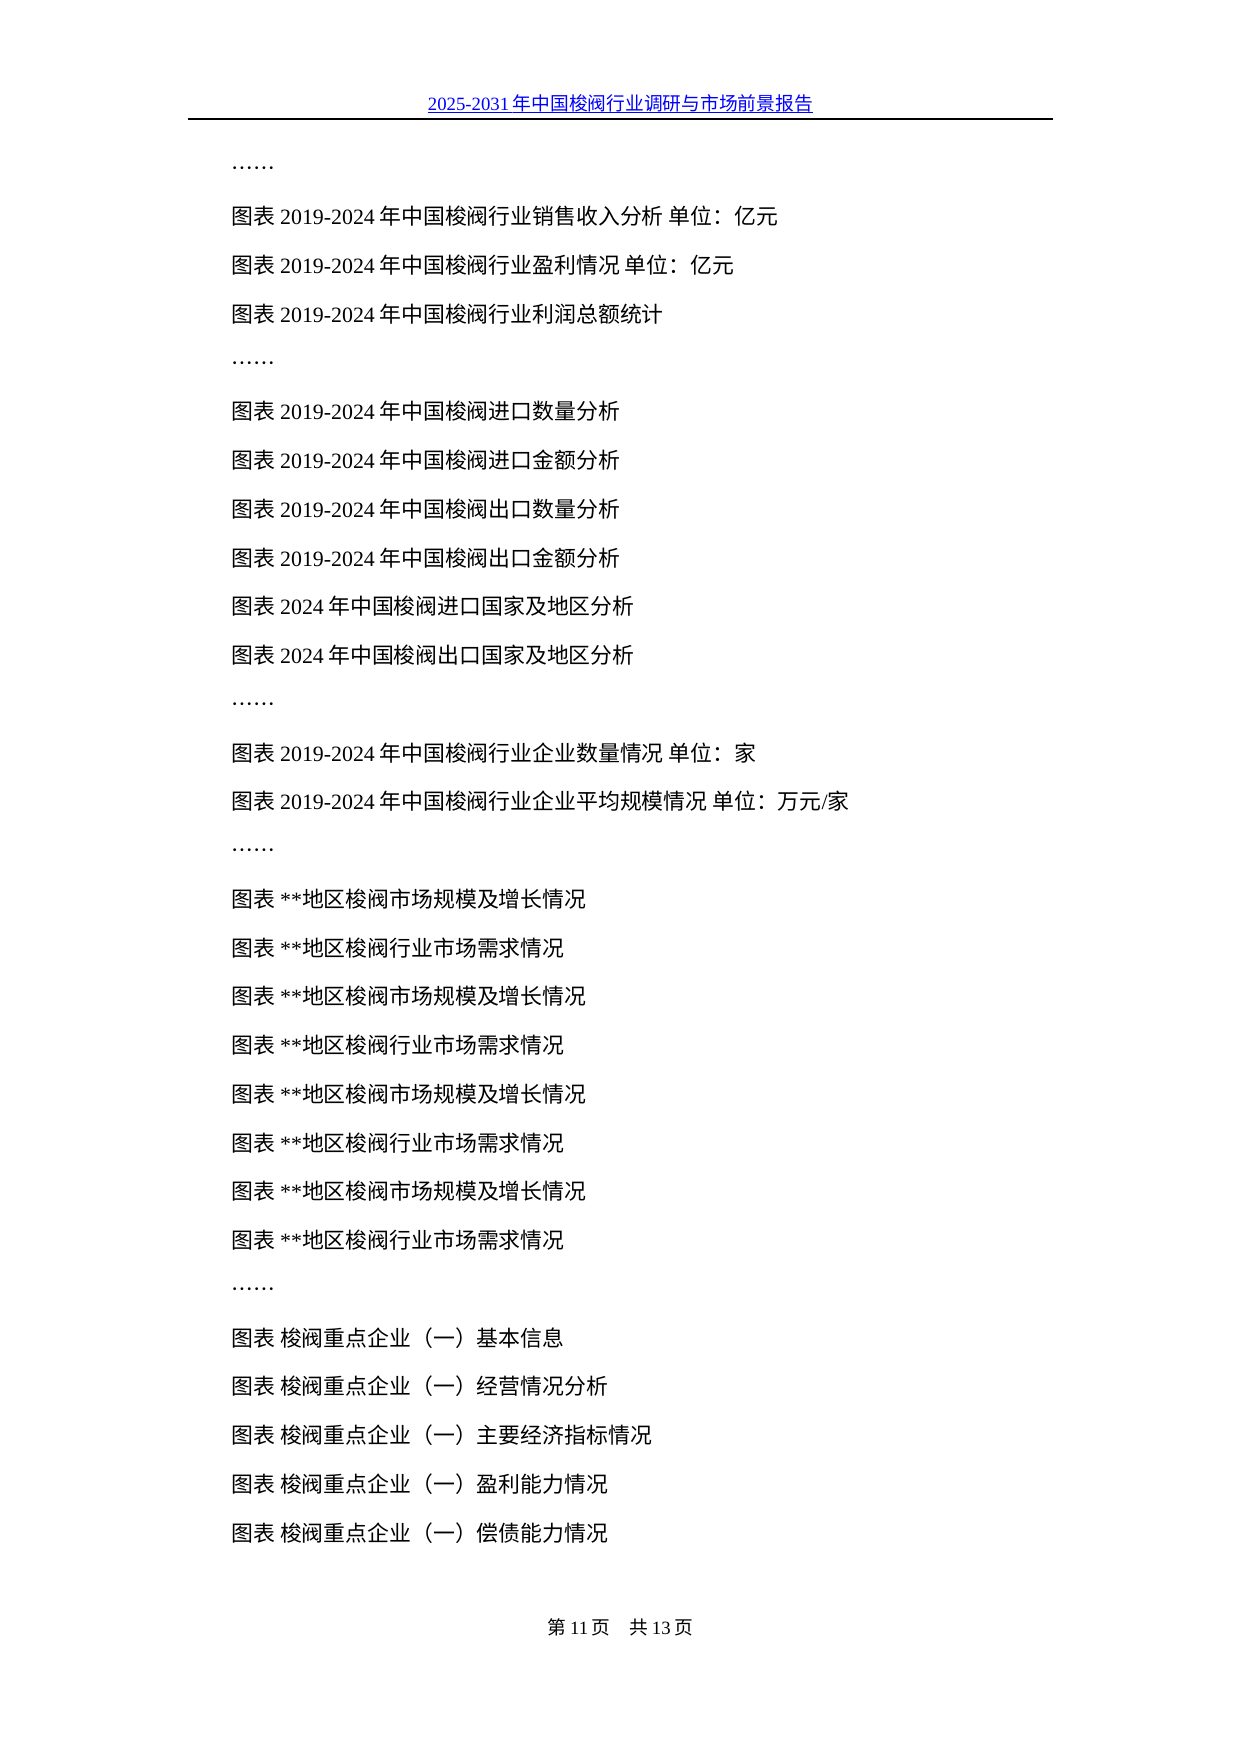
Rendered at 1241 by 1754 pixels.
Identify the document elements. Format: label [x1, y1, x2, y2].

text [187, 150, 1053, 1548]
